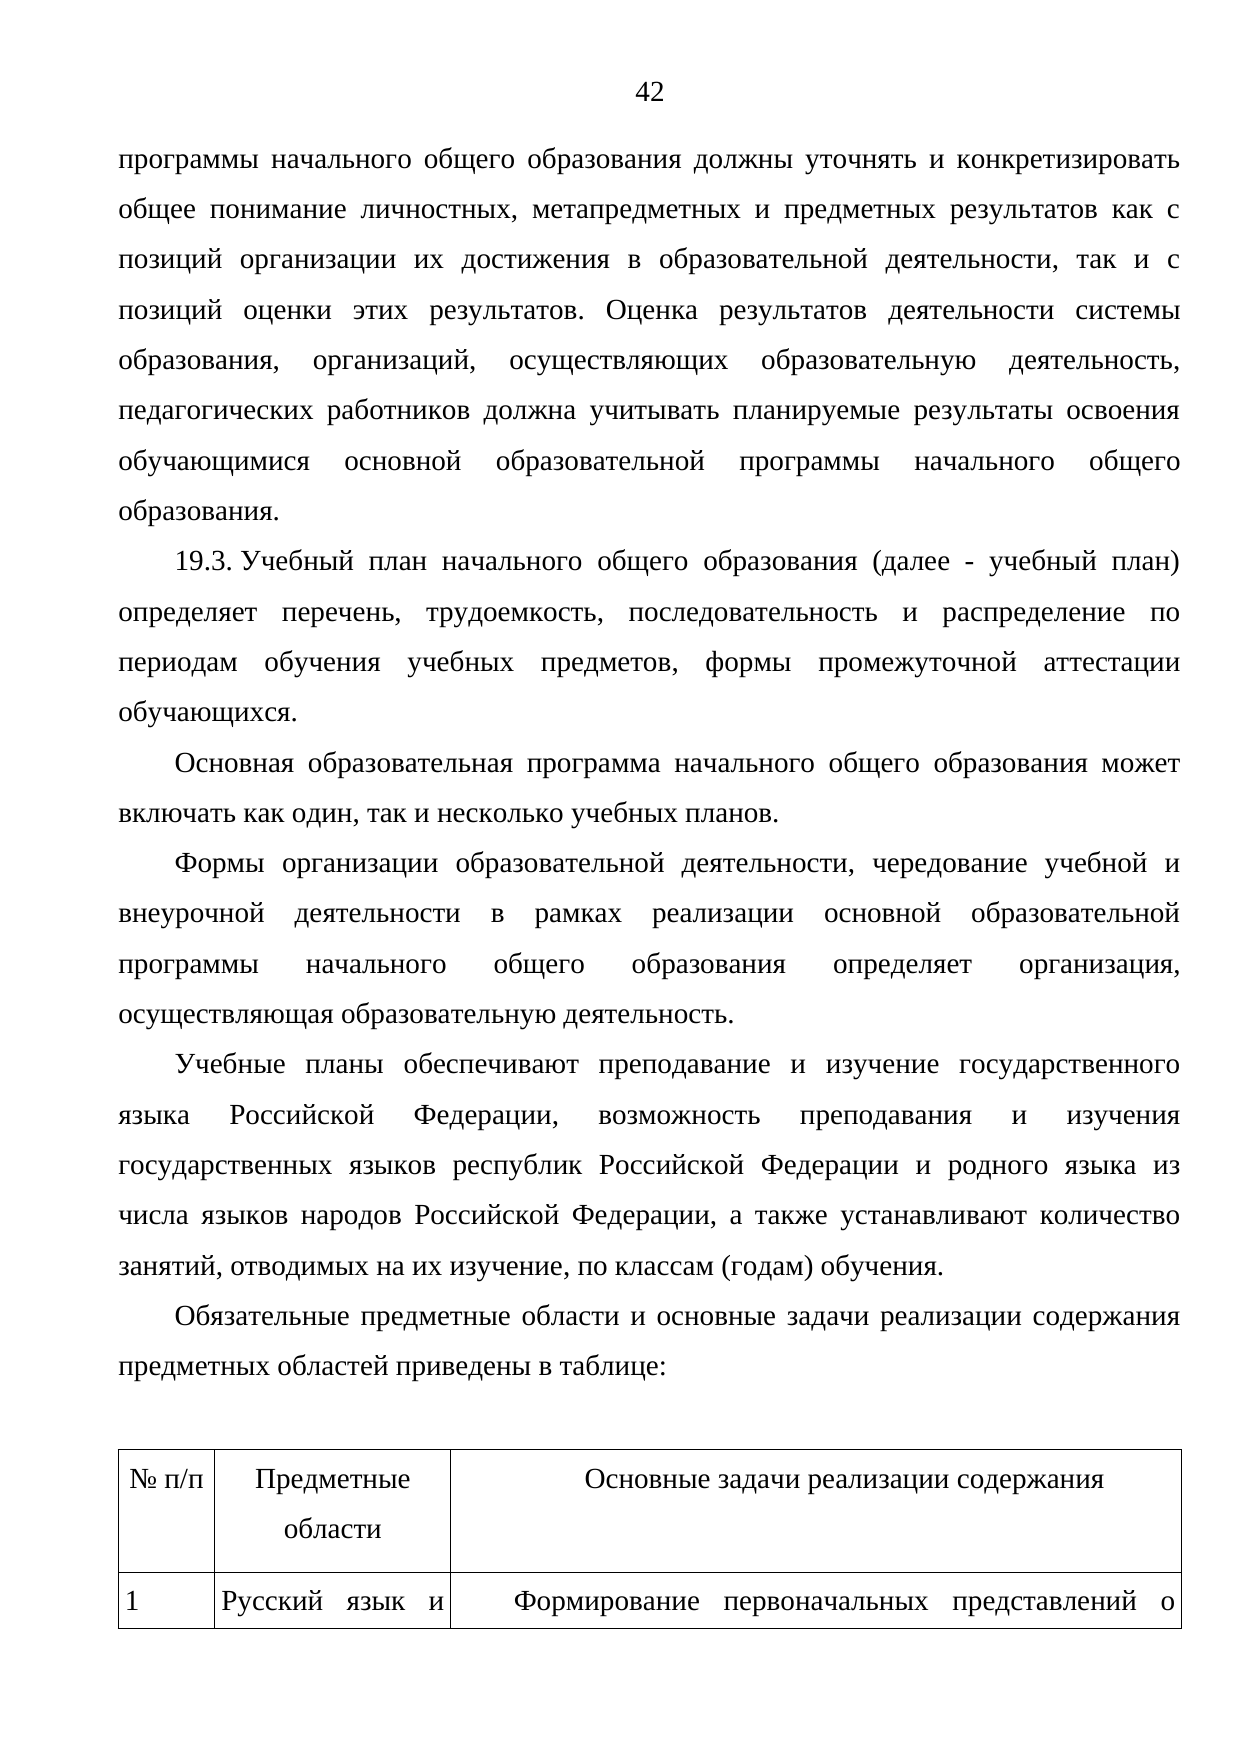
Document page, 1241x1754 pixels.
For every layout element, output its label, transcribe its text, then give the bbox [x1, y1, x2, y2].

table_cell 1 [119, 1573, 214, 1628]
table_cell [451, 1573, 1181, 1628]
text Формы организации образовательной деятельности, чередование учебной и внеурочной деятельности в рамках реализации основной образовательной программы начального общего образования определяет организация, осуществляющая образовательную деятельность. [118, 845, 1181, 1030]
table_header № п/п [119, 1450, 214, 1572]
text 19.3. Учебный план начального общего образования (далее - учебный план) определяет перечень, трудоемкость, последовательность и распределение по периодам обучения учебных предметов, формы промежуточной аттестации обучающихся. [118, 543, 1181, 728]
table_header Предметные области [215, 1450, 450, 1572]
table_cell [215, 1573, 450, 1628]
text Основная образовательная программа начального общего образования может включать как один, так и несколько учебных планов. [118, 745, 1181, 828]
table_header Основные задачи реализации содержания [451, 1450, 1181, 1572]
text Обязательные предметные области и основные задачи реализации содержания предметных областей приведены в таблице: [118, 1298, 1181, 1382]
text Учебные планы обеспечивают преподавание и изучение государственного языка Российской Федерации, возможность преподавания и изучения государственных языков республик Российской Федерации и родного языка из числа языков народов Российской Федерации, а также устанавливают количество занятий, отводимых на их изучение, по классам (годам) обучения. [118, 1047, 1181, 1281]
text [118, 141, 1181, 527]
